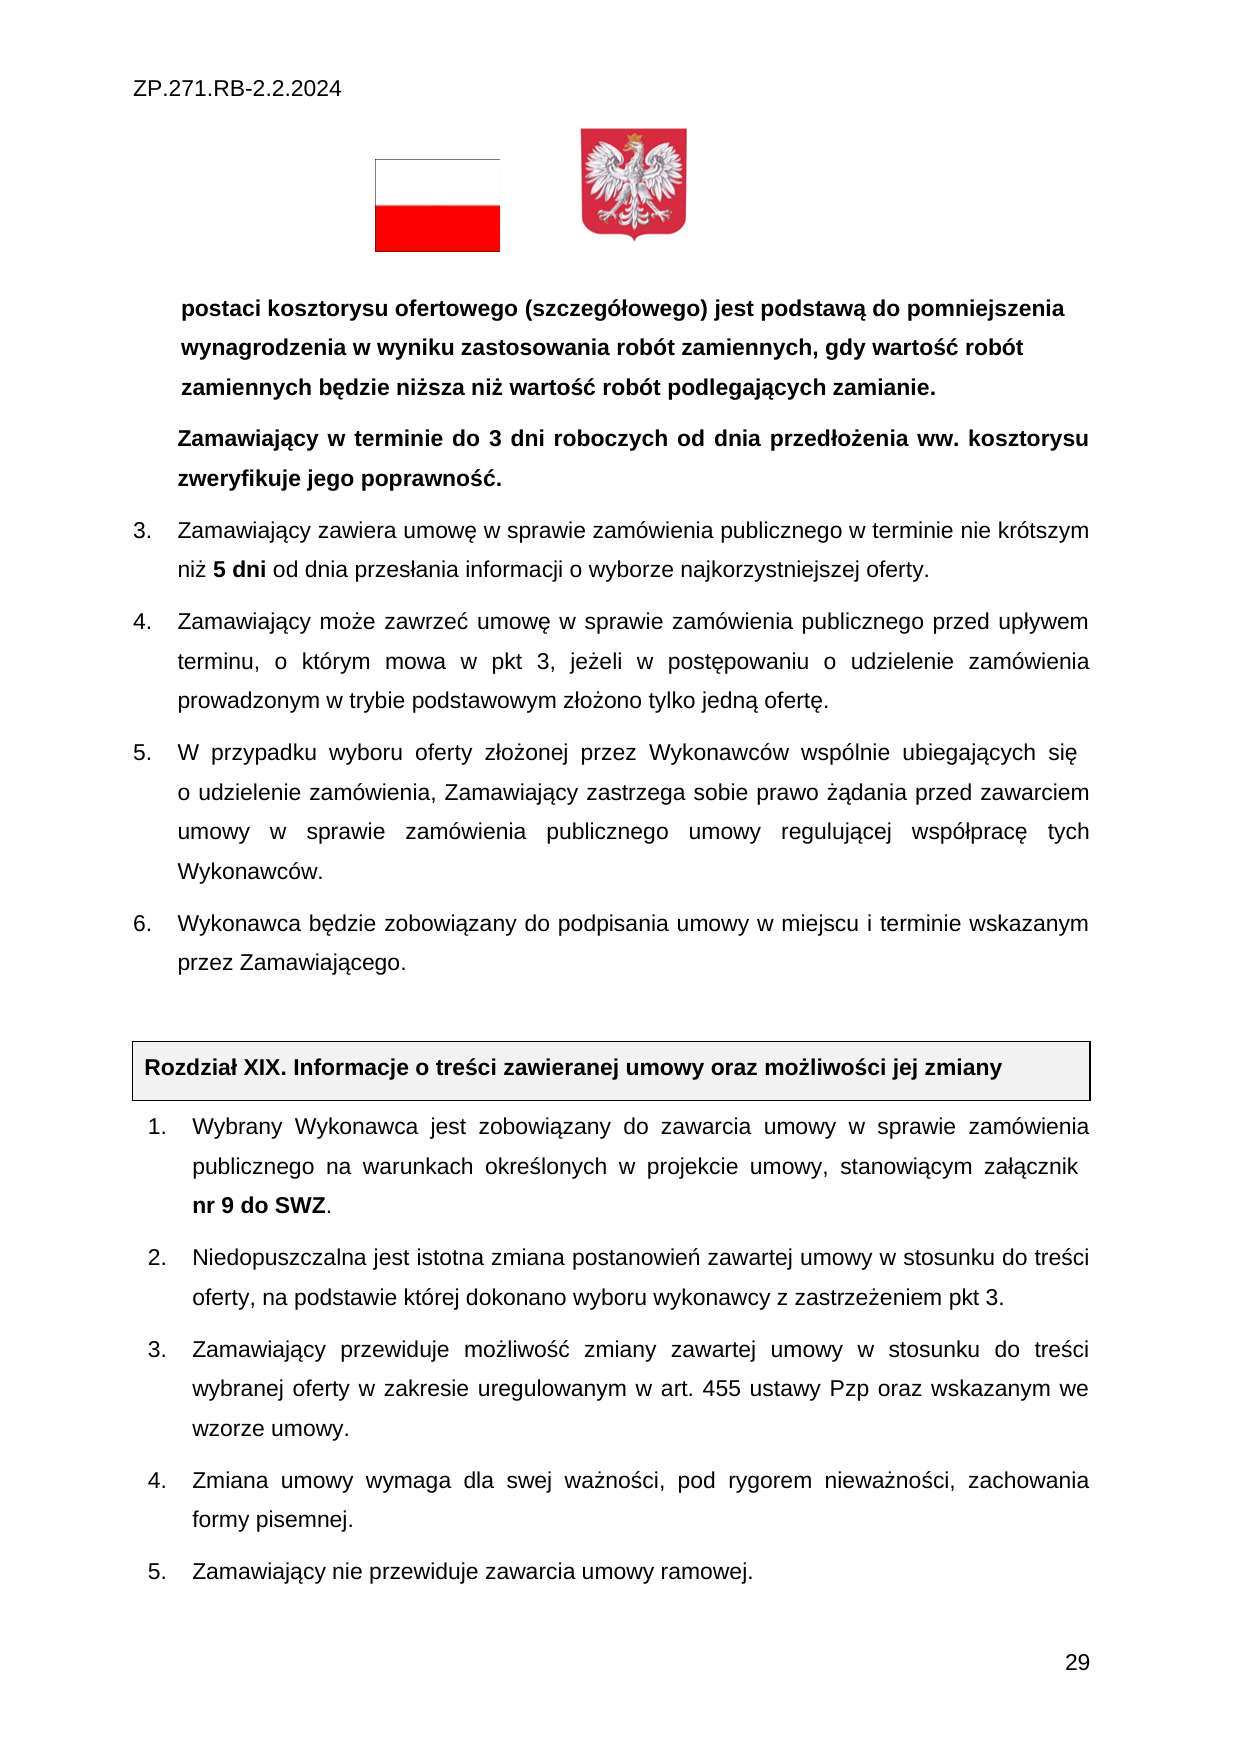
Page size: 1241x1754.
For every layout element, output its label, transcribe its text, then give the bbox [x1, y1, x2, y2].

list Niedopuszczalna jest istotna zmiana postanowień zawartej umowy w stosunku do treści oferty, na podstawie której dokonano wyboru wykonawcy z zastrzeżeniem pkt 3. [148, 1244, 1090, 1310]
table_header Rozdział XIX. Informacje o treści zawieranej umowy oraz możliwości jej zmiany [133, 1042, 1089, 1100]
list Zamawiający nie przewiduje zawarcia umowy ramowej. [148, 1558, 1090, 1584]
list Wykonawca będzie zobowiązany do podpisania umowy w miejscu i terminie wskazanym przez Zamawiającego. [133, 910, 1090, 976]
list Wybrany Wykonawca jest zobowiązany do zawarcia umowy w sprawie zamówienia publicznego na warunkach określonych w projekcie umowy, stanowiącym załącznik nr 9 do SWZ. [148, 1113, 1090, 1218]
list Zamawiający w terminie do 3 dni roboczych od dnia przedłożenia ww. kosztorysu zweryfikuje jego poprawność. [177, 425, 1090, 491]
list Zamawiający zawiera umowę w sprawie zamówienia publicznego w terminie nie krótszym niż 5 dni od dnia przesłania informacji o wyborze najkorzystniejszej oferty. [133, 517, 1090, 583]
list W przypadku wyboru oferty złożonej przez Wykonawców wspólnie ubiegających się o udzielenie zamówienia, Zamawiający zastrzega sobie prawo żądania przed zawarciem umowy w sprawie zamówienia publicznego umowy regulującej współpracę tych Wykonawców. [133, 739, 1090, 884]
list Zamawiający może zawrzeć umowę w sprawie zamówienia publicznego przed upływem terminu, o którym mowa w pkt 3, jeżeli w postępowaniu o udzielenie zamówienia prowadzonym w trybie podstawowym złożono tylko jedną ofertę. [133, 608, 1090, 714]
list Zmiana umowy wymaga dla swej ważności, pod rygorem nieważności, zachowania formy pisemnej. [148, 1467, 1090, 1532]
list Zamawiający przewiduje możliwość zmiany zawartej umowy w stosunku do treści wybranej oferty w zakresie uregulowanym w art. 455 ustawy Pzp oraz wskazanym we wzorze umowy. [148, 1336, 1090, 1441]
picture [375, 117, 767, 252]
